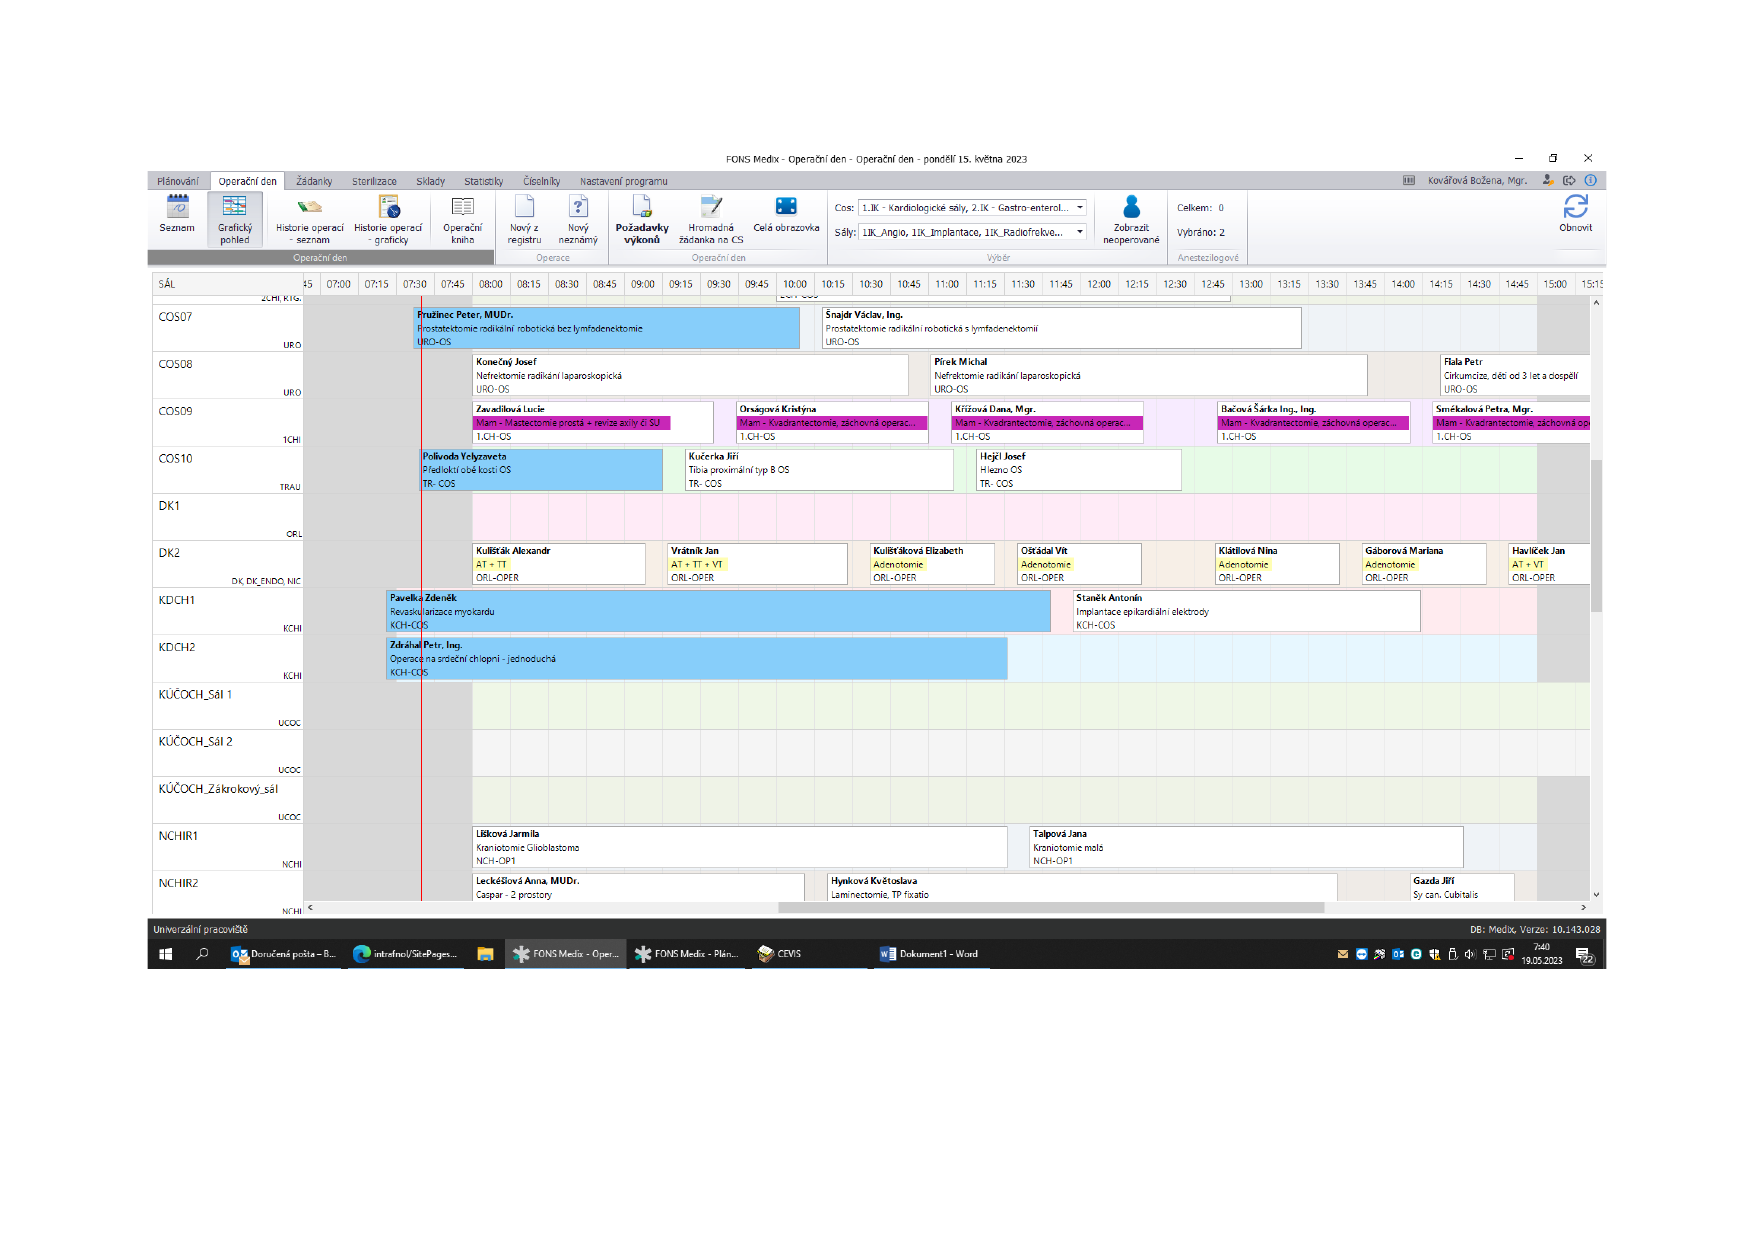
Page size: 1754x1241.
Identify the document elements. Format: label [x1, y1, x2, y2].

picture [147, 147, 1607, 969]
